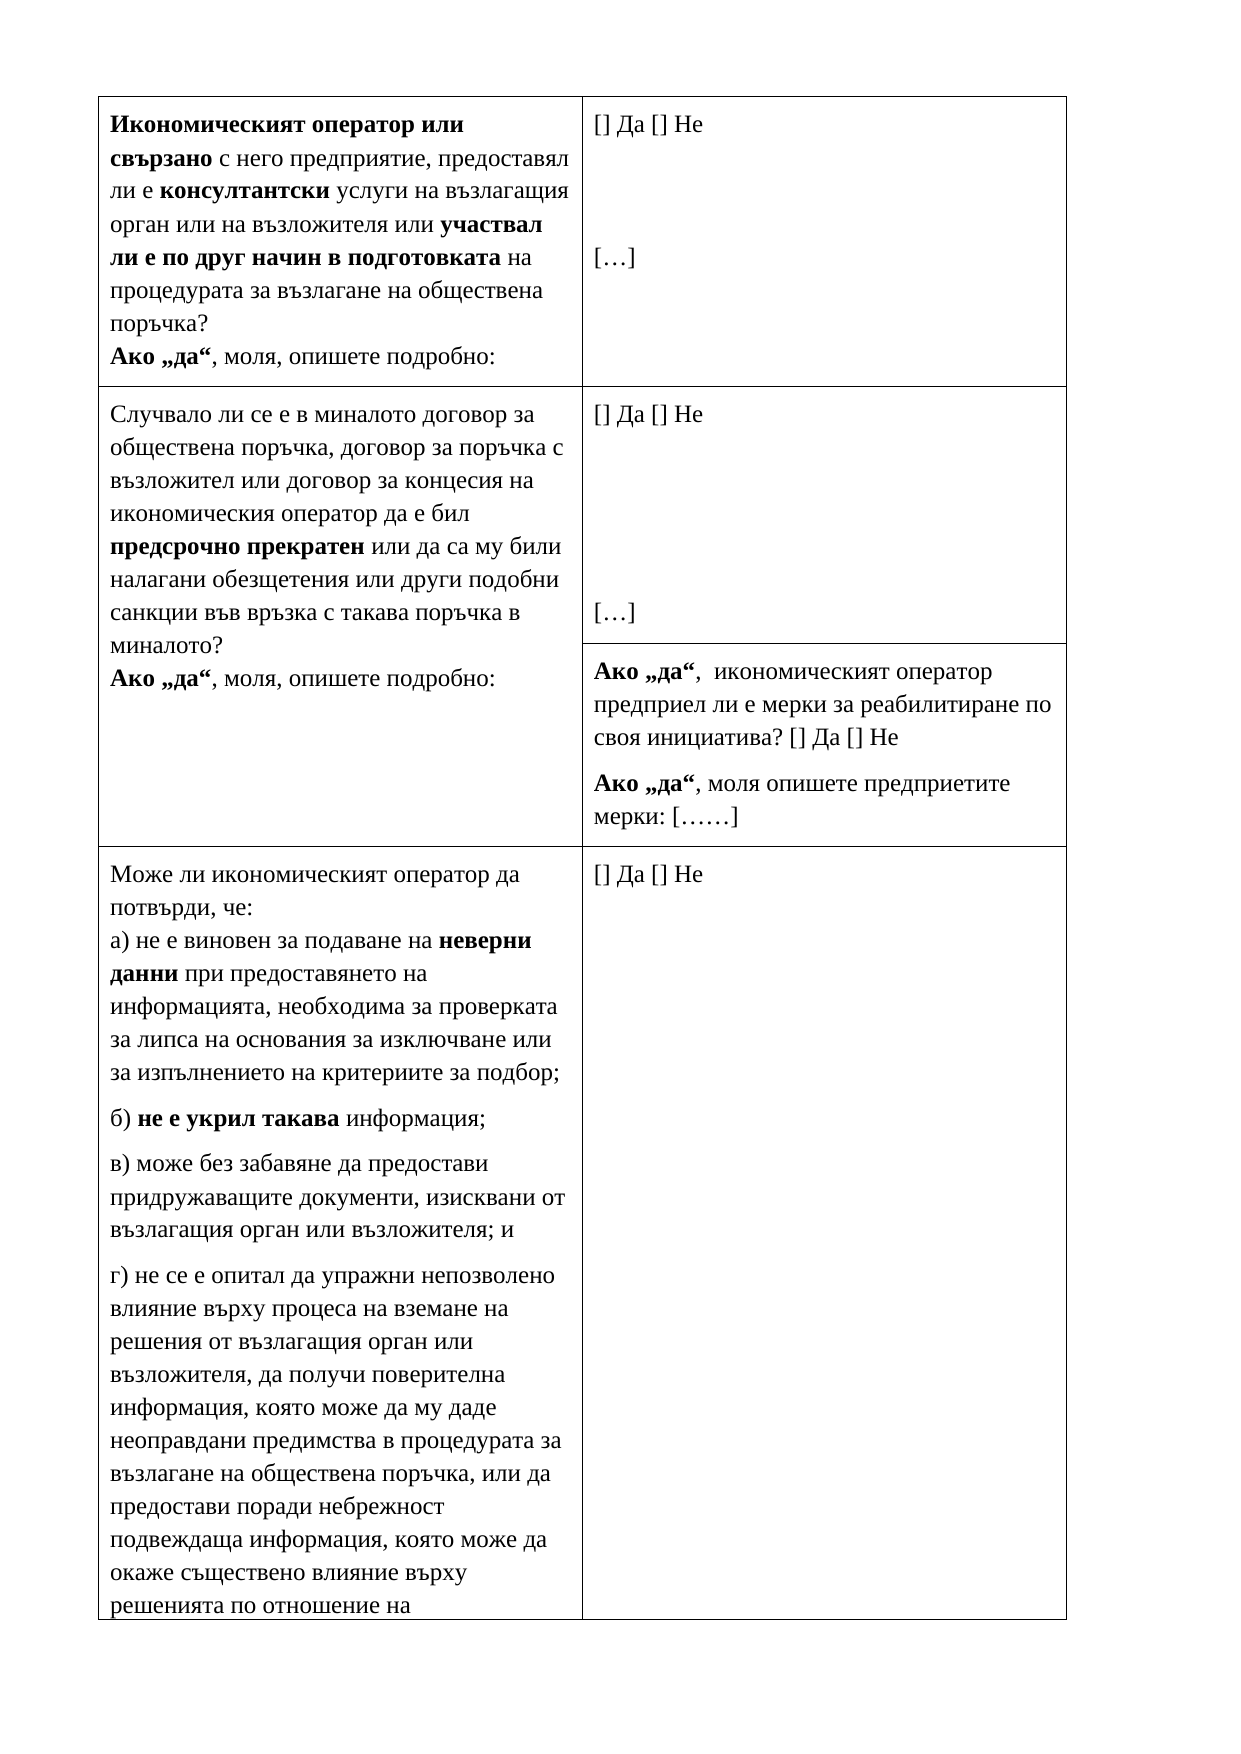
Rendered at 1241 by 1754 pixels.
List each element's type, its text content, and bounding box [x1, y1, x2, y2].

table_cell Икономическият оператор или свързано с него предприятие, предоставял ли е консултантски услуги на възлагащия орган или на възложителя или участвал ли е по друг начин в подготовката на процедурата за възлагане на обществена поръчка? Ако „да“, моля, опишете подробно: [99, 97, 582, 386]
table_cell Случвало ли се е в миналото договор за обществена поръчка, договор за поръчка с възложител или договор за концесия на икономическия оператор да е бил предсрочно прекратен или да са му били налагани обезщетения или други подобни санкции във връзка с такава поръчка в миналото? Ако „да“, моля, опишете подробно: [99, 387, 582, 846]
table_cell [] Да [] Не […] [583, 387, 1066, 643]
table_cell [] Да [] Не [583, 847, 1066, 1619]
table_cell [] Да [] Не […] [583, 97, 1066, 386]
table_cell Ако „да“, икономическият оператор предприел ли е мерки за реабилитиране по своя инициатива? [] Да [] Не Ако „да“, моля опишете предприетите мерки: [……] [583, 644, 1066, 846]
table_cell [99, 847, 582, 1619]
